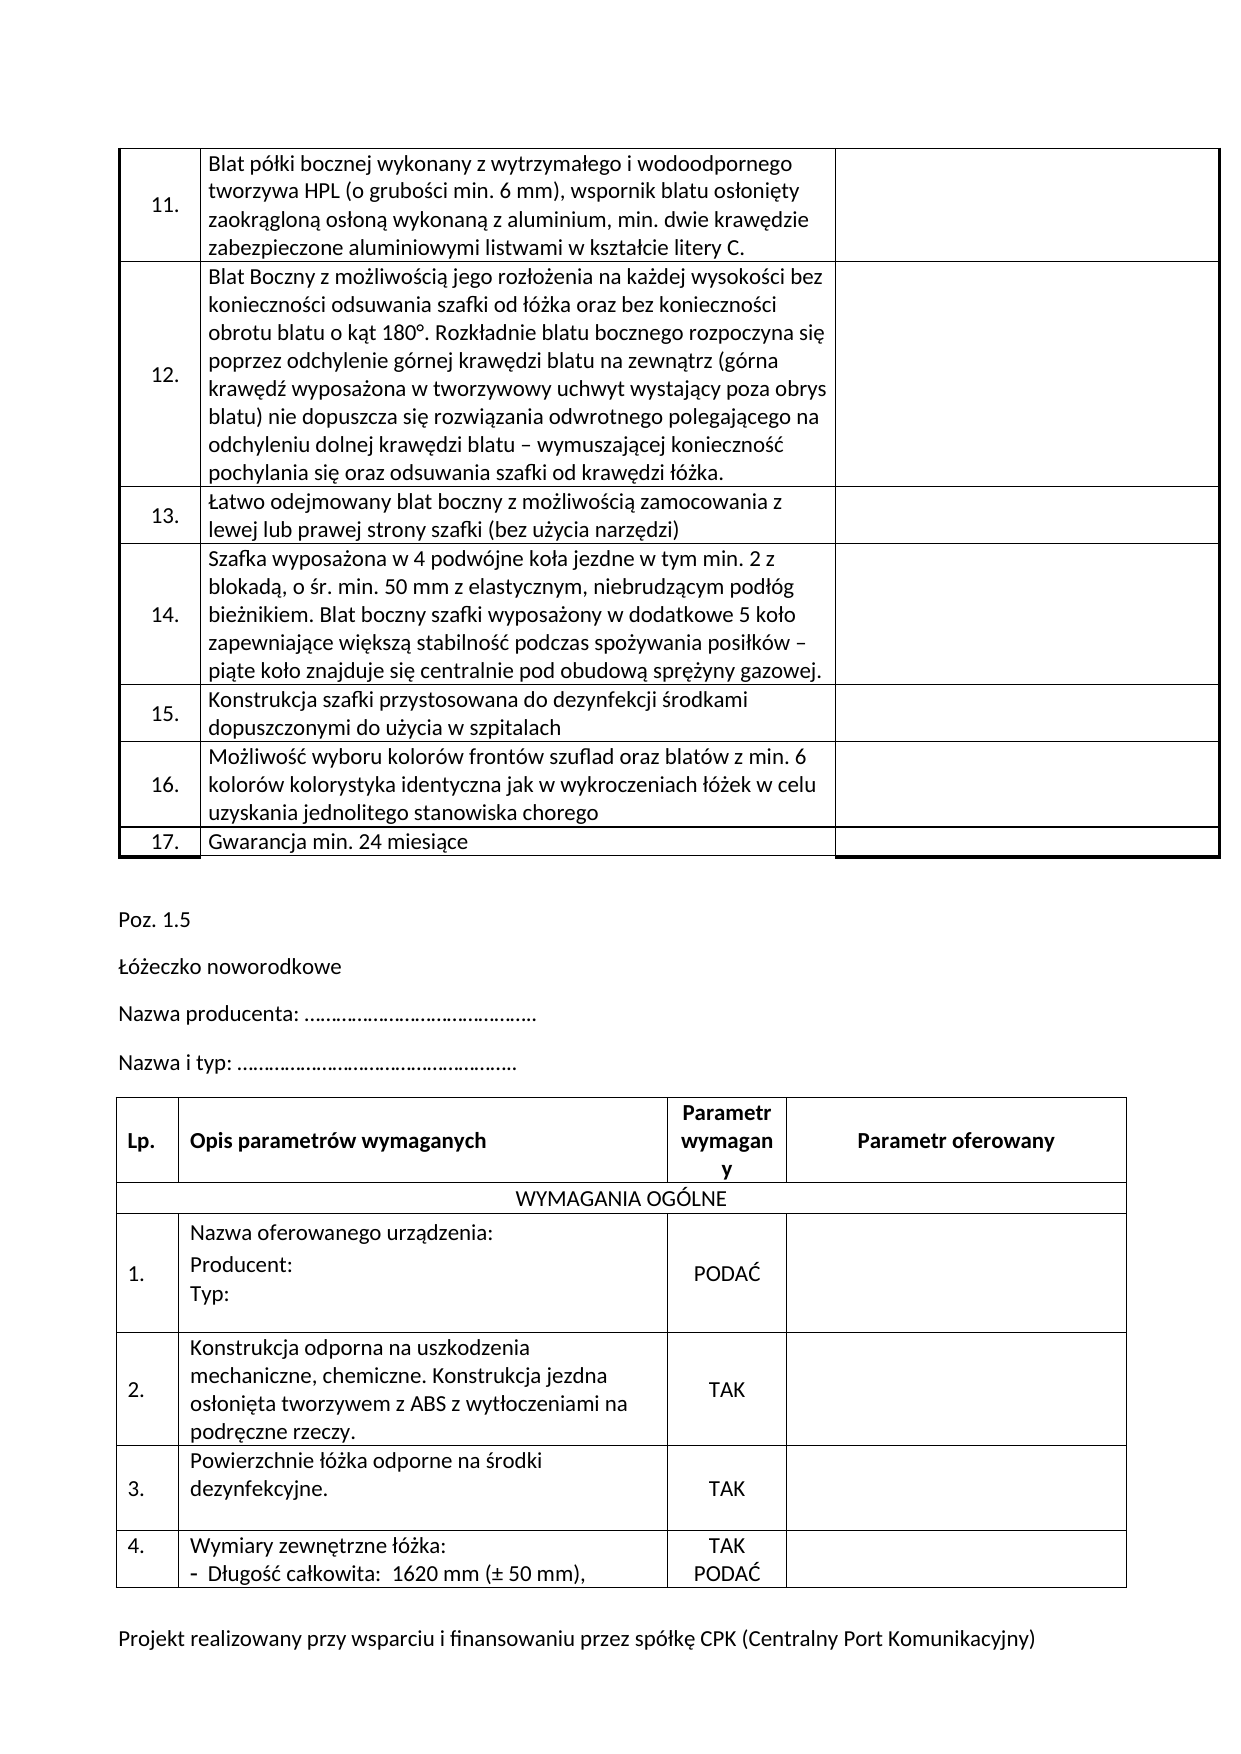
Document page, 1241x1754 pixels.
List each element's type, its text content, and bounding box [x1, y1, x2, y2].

table_cell 2. [117, 1333, 178, 1445]
table_cell Szafka wyposażona w 4 podwójne koła jezdne w tym min. 2 z blokadą, o śr. min. 50 mm z elastycznym, niebrudzącym podłóg bieżnikiem. Blat boczny szafki wyposażony w dodatkowe 5 koło zapewniające większą stabilność podczas spożywania posiłków – piąte koło znajduje się centralnie pod obudową sprężyny gazowej. [201, 544, 835, 684]
table_cell Powierzchnie łóżka odporne na środki dezynfekcyjne. [179, 1446, 667, 1530]
text Poz. 1.5 [118, 905, 1093, 933]
table_cell [836, 685, 1218, 741]
table_cell Konstrukcja szafki przystosowana do dezynfekcji środkami dopuszczonymi do użycia w szpitalach [201, 685, 835, 741]
table_cell [836, 828, 1218, 855]
table_header Opis parametrów wymaganych [179, 1098, 667, 1182]
table_cell [836, 742, 1218, 826]
text Łóżeczko noworodkowe [118, 952, 1093, 980]
table_cell [121, 262, 200, 486]
text Nazwa i typ: …………………………………………….. [118, 1048, 1093, 1076]
table_cell [121, 828, 200, 855]
table_header Parametr oferowany [787, 1098, 1126, 1182]
table_cell TAK PODAĆ [668, 1531, 786, 1587]
table_cell Blat Boczny z możliwością jego rozłożenia na każdej wysokości bez konieczności odsuwania szafki od łóżka oraz bez konieczności obrotu blatu o kąt 180°. Rozkładnie blatu bocznego rozpoczyna się poprzez odchylenie górnej krawędzi blatu na zewnątrz (górna krawędź wyposażona w tworzywowy uchwyt wystający poza obrys blatu) nie dopuszcza się rozwiązania odwrotnego polegającego na odchyleniu dolnej krawędzi blatu – wymuszającej konieczność pochylania się oraz odsuwania szafki od krawędzi łóżka. [201, 262, 835, 486]
table_cell Możliwość wyboru kolorów frontów szuflad oraz blatów z min. 6 kolorów kolorystyka identyczna jak w wykroczeniach łóżek w celu uzyskania jednolitego stanowiska chorego [201, 742, 835, 826]
table_cell Konstrukcja odporna na uszkodzenia mechaniczne, chemiczne. Konstrukcja jezdna osłonięta tworzywem z ABS z wytłoczeniami na podręczne rzeczy. [179, 1333, 667, 1445]
table_cell 4. [117, 1531, 178, 1587]
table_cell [179, 1531, 667, 1587]
table_cell [836, 262, 1218, 486]
table_cell TAK [668, 1446, 786, 1530]
table_cell Gwarancja min. 24 miesiące [201, 828, 835, 855]
table_cell [787, 1214, 1126, 1332]
table_cell Łatwo odejmowany blat boczny z możliwością zamocowania z lewej lub prawej strony szafki (bez użycia narzędzi) [201, 487, 835, 543]
table_cell [836, 487, 1218, 543]
table_cell [121, 149, 200, 261]
table_cell Blat półki bocznej wykonany z wytrzymałego i wodoodpornego tworzywa HPL (o grubości min. 6 mm), wspornik blatu osłonięty zaokrągloną osłoną wykonaną z aluminium, min. dwie krawędzie zabezpieczone aluminiowymi listwami w kształcie litery C. [201, 149, 835, 261]
table_cell [787, 1446, 1126, 1530]
table_cell [836, 149, 1218, 261]
table_cell [836, 544, 1218, 684]
table_cell [121, 685, 200, 741]
table_cell 1. [117, 1214, 178, 1332]
table_cell PODAĆ [668, 1214, 786, 1332]
table_cell Nazwa oferowanego urządzenia: Producent: Typ: [179, 1214, 667, 1332]
table_cell TAK [668, 1333, 786, 1445]
table_cell [787, 1333, 1126, 1445]
table_cell [121, 544, 200, 684]
table_cell [787, 1531, 1126, 1587]
text Nazwa producenta: …………………………………….. [118, 999, 1093, 1027]
table_cell [121, 487, 200, 543]
table_header Lp. [117, 1098, 178, 1182]
table_cell [121, 742, 200, 826]
table_cell 3. [117, 1446, 178, 1530]
table_header Parametr wymagany [668, 1098, 786, 1182]
table_cell WYMAGANIA OGÓLNE [117, 1183, 1126, 1213]
